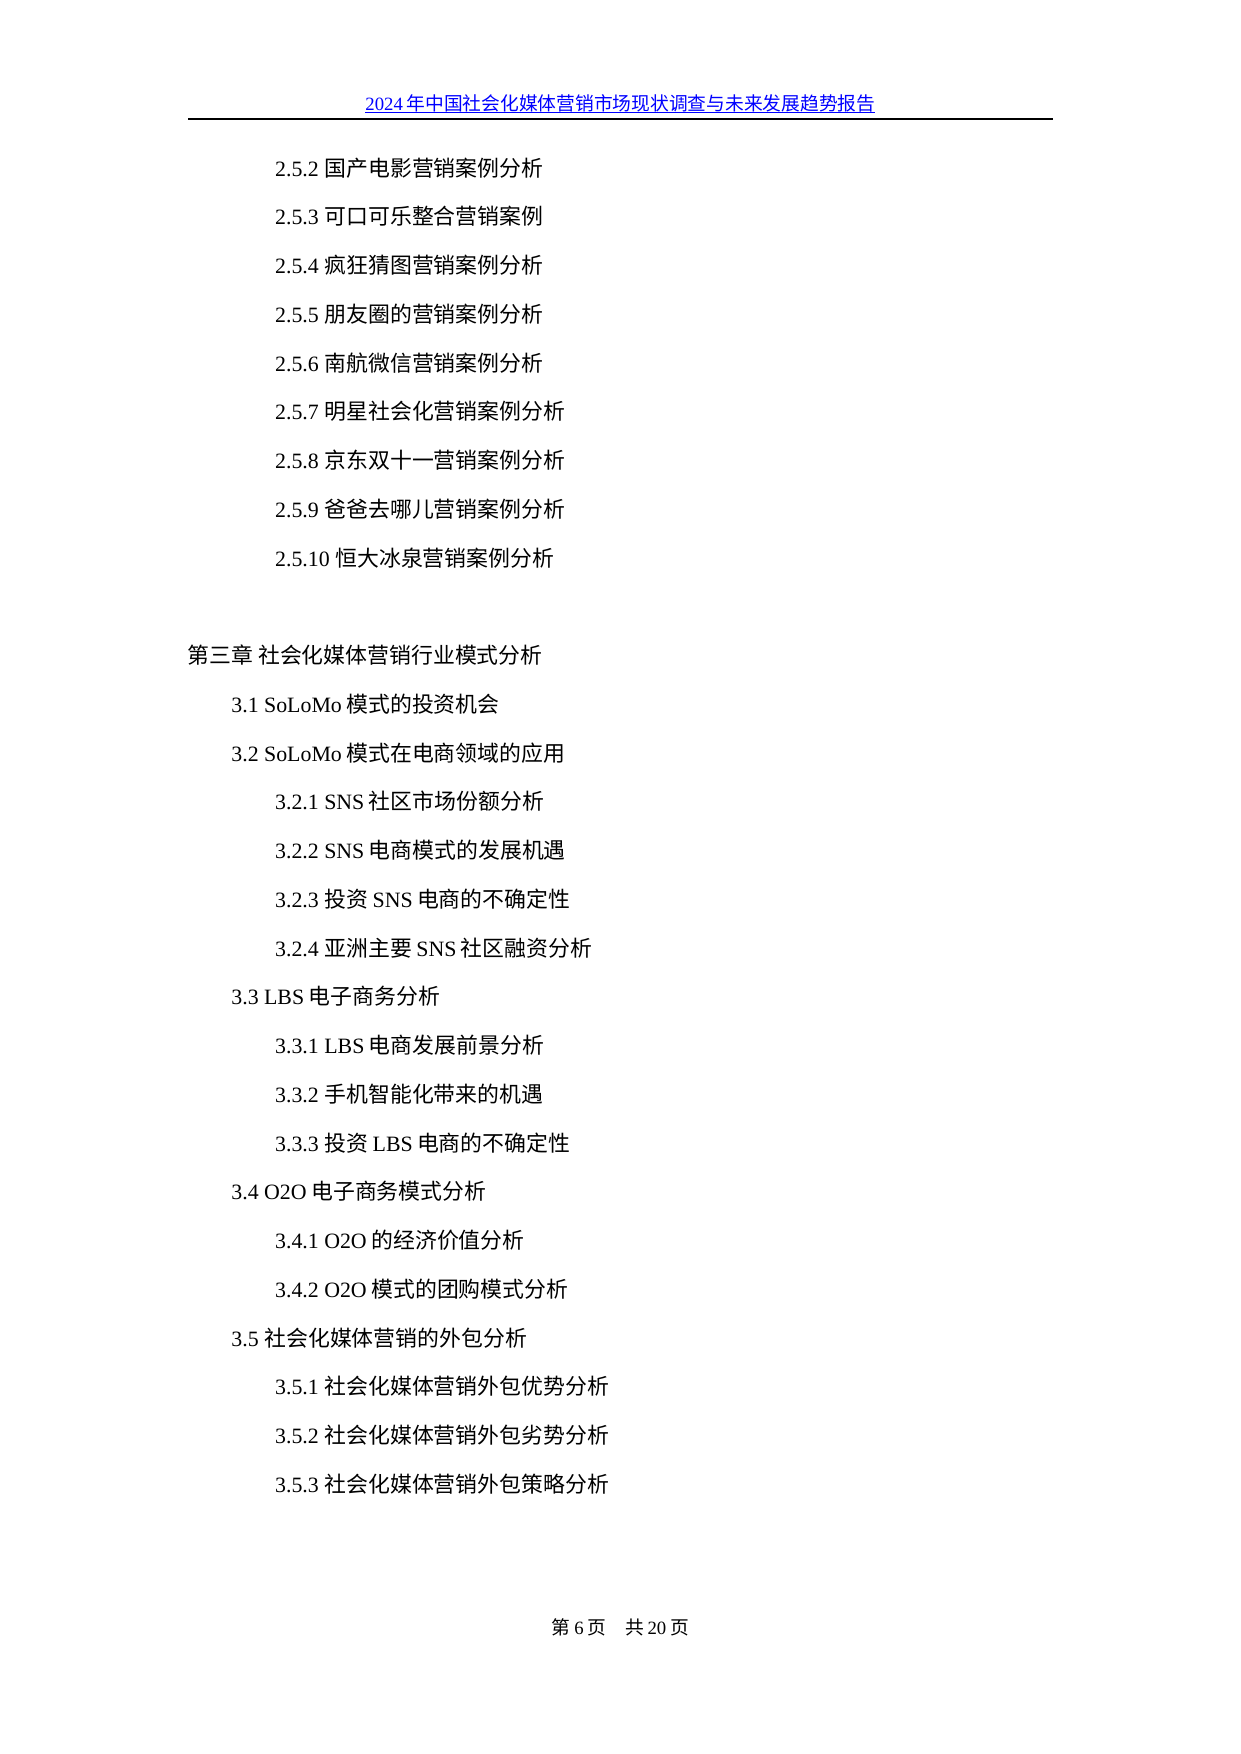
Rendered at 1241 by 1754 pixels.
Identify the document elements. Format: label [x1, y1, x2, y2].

text [187, 150, 1053, 1499]
